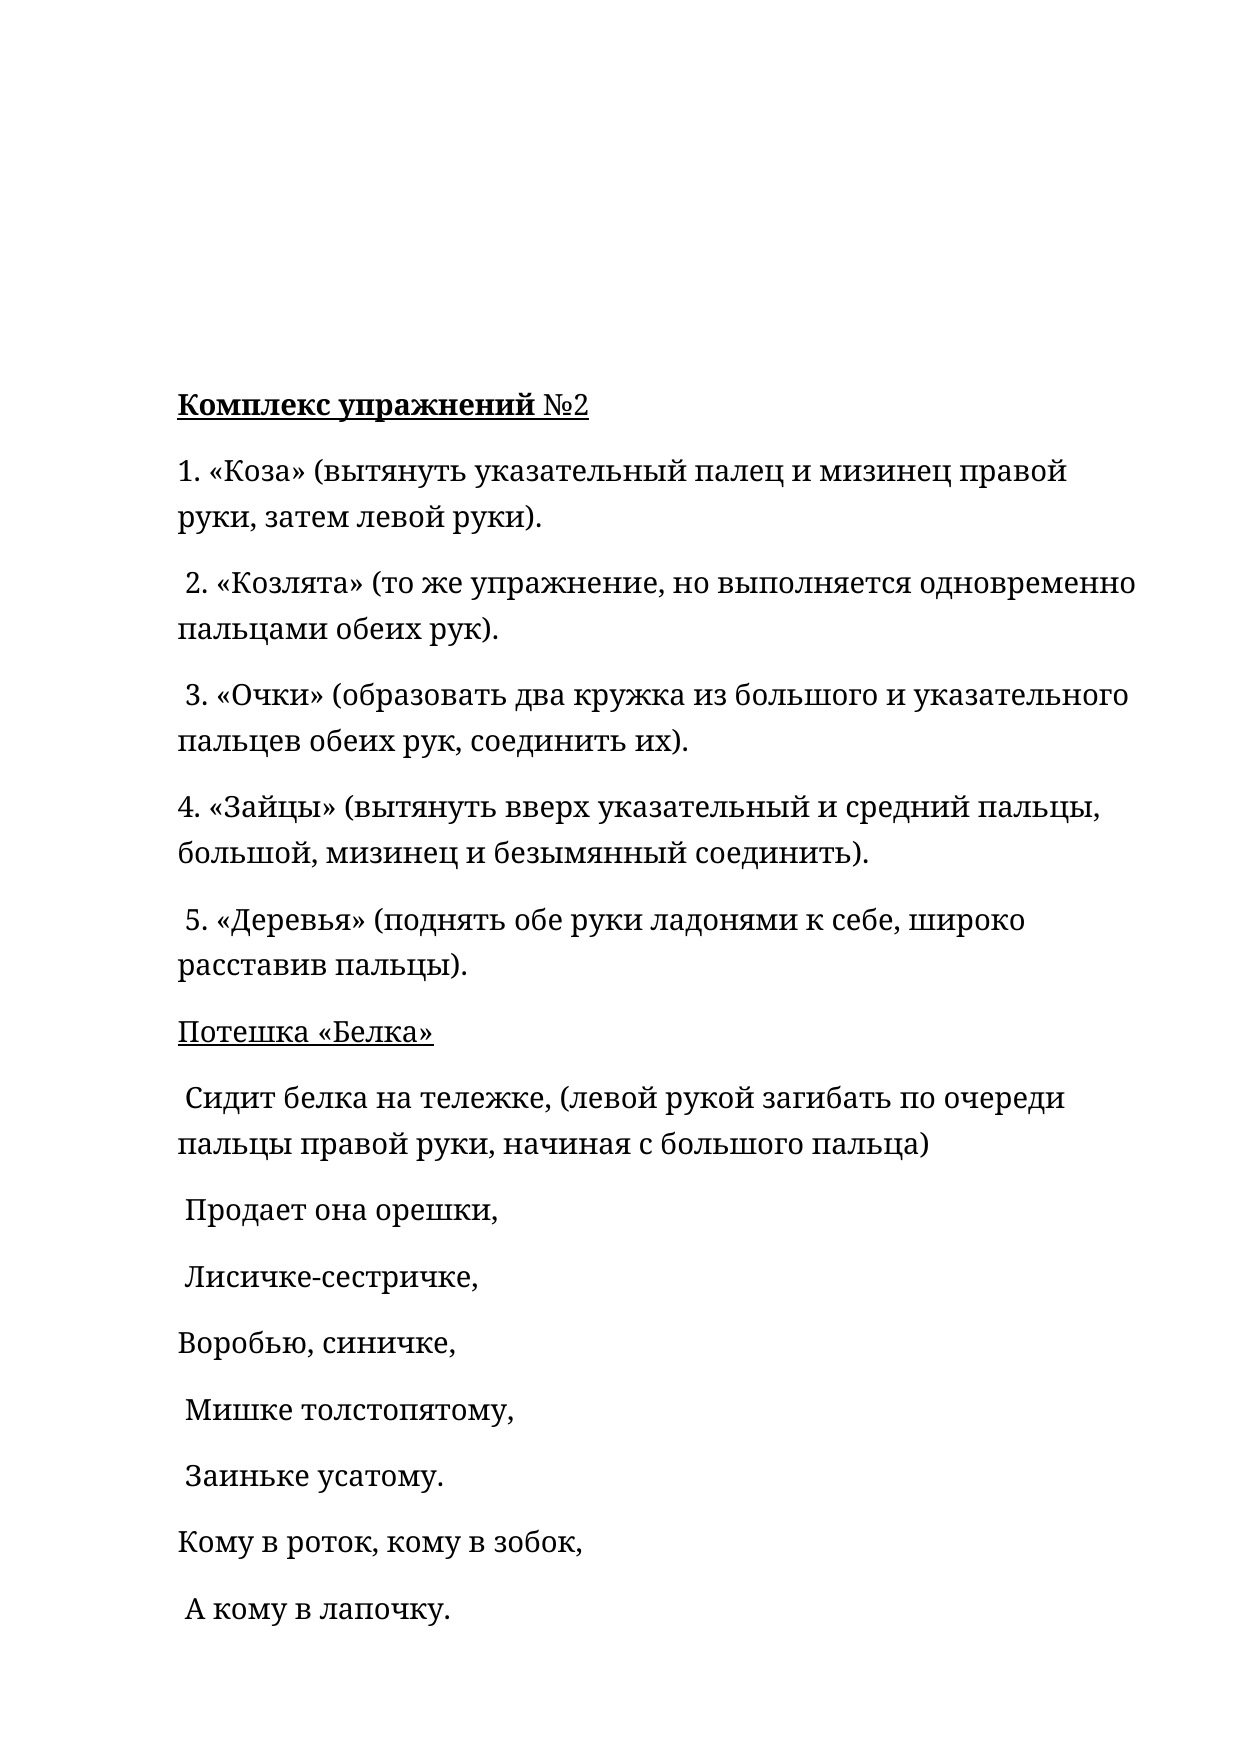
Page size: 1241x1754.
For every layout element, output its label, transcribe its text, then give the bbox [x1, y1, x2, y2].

text Кому в роток, кому в зобок, [177, 1522, 1152, 1561]
text Потешка «Белка» [177, 1011, 1152, 1051]
text Продает она орешки, [177, 1189, 1152, 1229]
text Воробью, синичке, [177, 1322, 1152, 1362]
text 4. «Зайцы» (вытянуть вверх указательный и средний пальцы, большой, мизинец и безымянный соединить). [177, 787, 1152, 872]
text Лисичке-сестричке, [177, 1256, 1152, 1296]
text 3. «Очки» (образовать два кружка из большого и указательного пальцев обеих рук, соединить их). [177, 674, 1152, 760]
text 5. «Деревья» (поднять обе руки ладонями к себе, широко расставив пальцы). [177, 899, 1152, 984]
text Сидит белка на тележке, (левой рукой загибать по очереди пальцы правой руки, начиная с большого пальца) [177, 1077, 1152, 1163]
text Мишке толстопятому, [177, 1389, 1152, 1428]
text 2. «Козлята» (то же упражнение, но выполняется одновременно пальцами обеих рук). [177, 562, 1152, 648]
text А кому в лапочку. [177, 1588, 1152, 1628]
text Заиньке усатому. [177, 1455, 1152, 1495]
text 1. «Коза» (вытянуть указательный палец и мизинец правой руки, затем левой руки). [177, 450, 1152, 536]
text Комплекс упражнений №2 [177, 384, 1152, 424]
